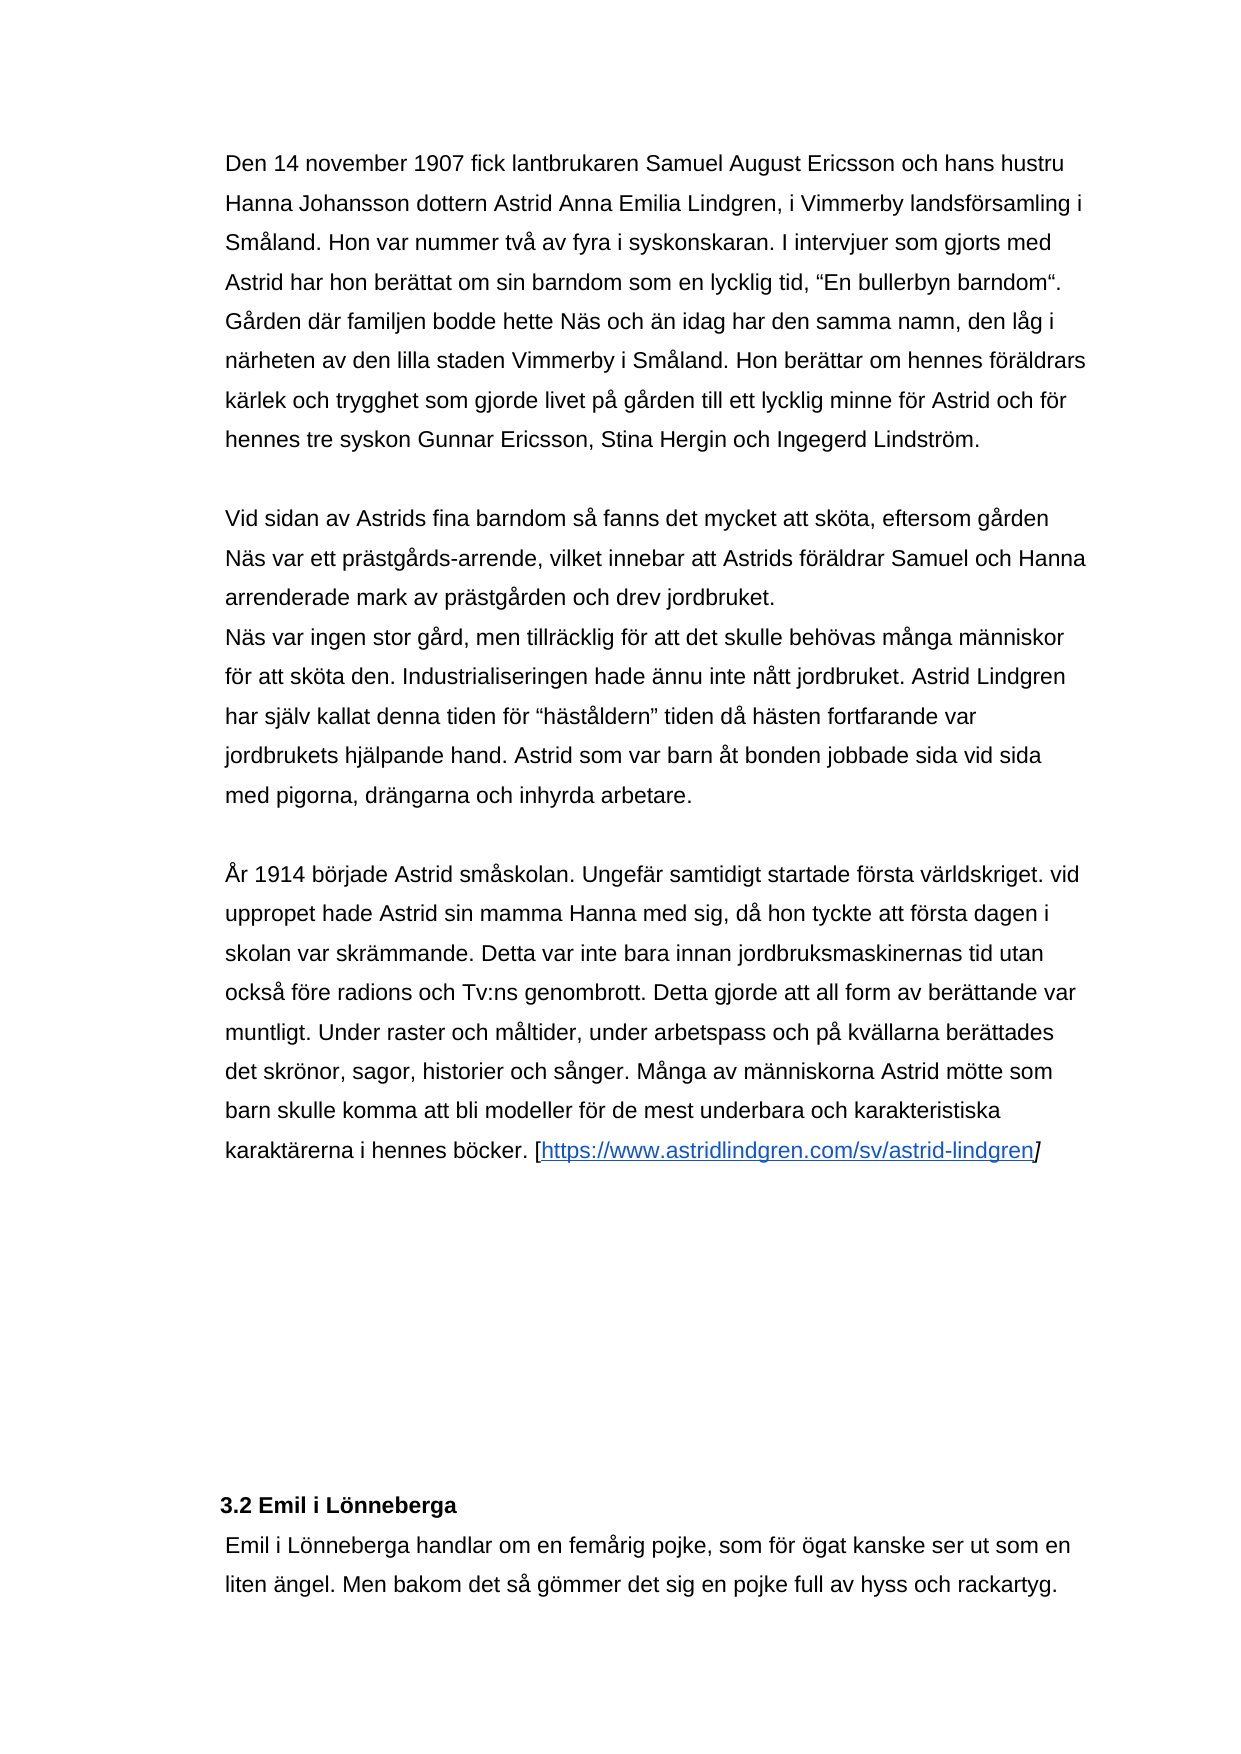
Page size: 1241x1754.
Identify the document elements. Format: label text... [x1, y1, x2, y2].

text Den 14 november 1907 fick lantbrukaren Samuel August Ericsson och hans hustru Hanna Johansson dottern Astrid Anna Emilia Lindgren, i Vimmerby landsförsamling i Småland. Hon var nummer två av fyra i syskonskaran. I intervjuer som gjorts med Astrid har hon berättat om sin barndom som en lycklig tid, “En bullerbyn barndom“. Gården där familjen bodde hette Näs och än idag har den samma namn, den låg i närheten av den lilla staden Vimmerby i Småland. Hon berättar om hennes föräldrars kärlek och trygghet som gjorde livet på gården till ett lycklig minne för Astrid och för hennes tre syskon Gunnar Ericsson, Stina Hergin och Ingegerd Lindström. [225, 150, 1090, 453]
text Emil i Lönneberga handlar om en femårig pojke, som för ögat kanske ser ut som en liten ängel. Men bakom det så gömmer det sig en pojke full av hyss och rackartyg. [225, 1532, 1090, 1598]
text Vid sidan av Astrids fina barndom så fanns det mycket att sköta, eftersom gården Näs var ett prästgårds-arrende, vilket innebar att Astrids föräldrar Samuel och Hanna arrenderade mark av prästgården och drev jordbruket. [225, 505, 1090, 611]
text År 1914 började Astrid småskolan. Ungefär samtidigt startade första världskriget. vid uppropet hade Astrid sin mamma Hanna med sig, då hon tyckte att första dagen i skolan var skrämmande. Detta var inte bara innan jordbruksmaskinernas tid utan också före radions och Tv:ns genombrott. Detta gjorde att all form av berättande var muntligt. Under raster och måltider, under arbetspass och på kvällarna berättades det skrönor, sagor, historier och sånger. Många av människorna Astrid mötte som barn skulle komma att bli modeller för de mest underbara och karakteristiska karaktärerna i hennes böcker. [https://www.astridlindgren.com/sv/astrid-lindgren] [225, 861, 1090, 1163]
text 3.2 Emil i Lönneberga [150, 1492, 1090, 1519]
text Näs var ingen stor gård, men tillräcklig för att det skulle behövas många människor för att sköta den. Industrialiseringen hade ännu inte nått jordbruket. Astrid Lindgren har själv kallat denna tiden för “häståldern” tiden då hästen fortfarande var jordbrukets hjälpande hand. Astrid som var barn åt bonden jobbade sida vid sida med pigorna, drängarna och inhyrda arbetare. [225, 624, 1090, 808]
